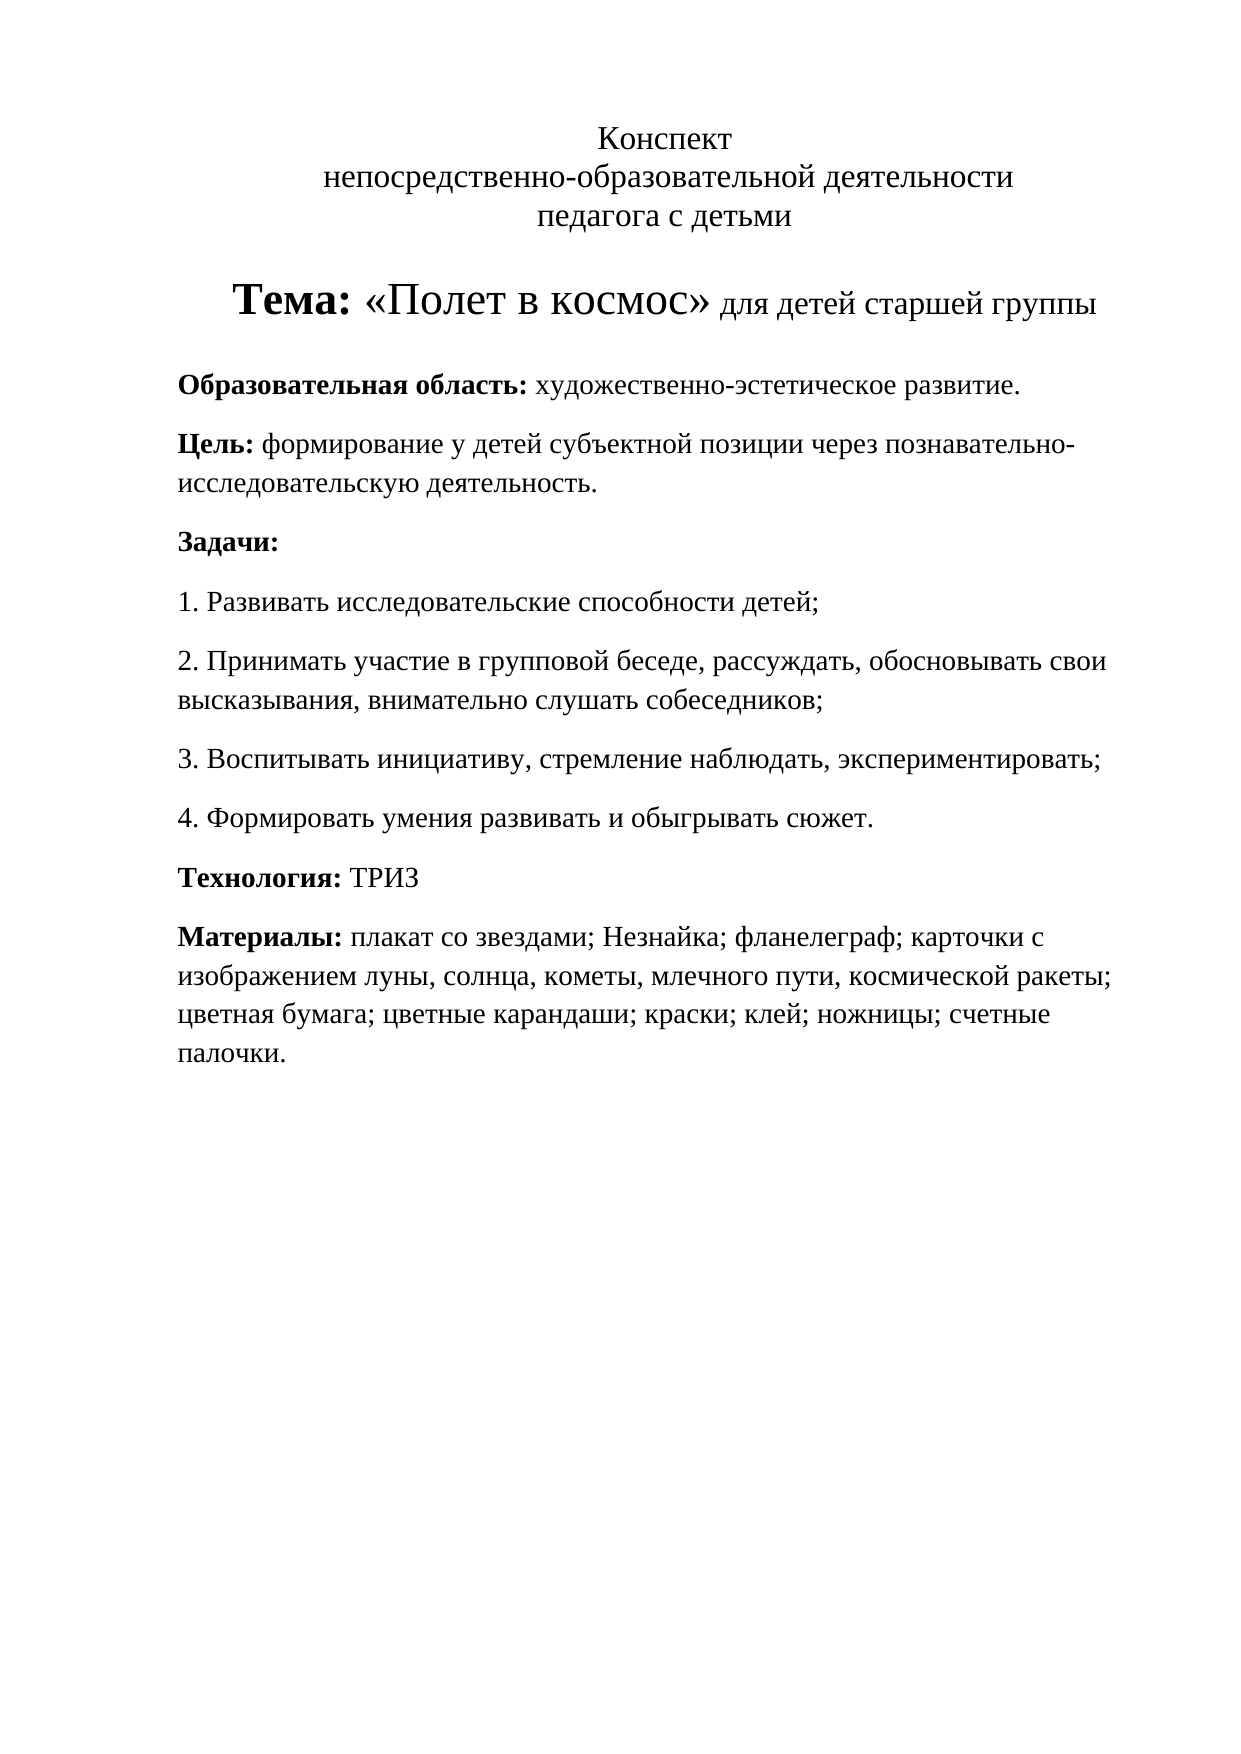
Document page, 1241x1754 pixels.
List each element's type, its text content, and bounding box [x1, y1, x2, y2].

text Задачи: [177, 524, 1152, 558]
text Тема: «Полет в космос» для детей старшей группы [177, 271, 1152, 324]
text 3. Воспитывать инициативу, стремление наблюдать, экспериментировать; [177, 741, 1152, 775]
text 1. Развивать исследовательские способности детей; [177, 584, 1152, 617]
text 2. Принимать участие в групповой беседе, рассуждать, обосновывать свои высказывания, внимательно слушать собеседников; [177, 643, 1152, 715]
text Образовательная область: художественно-эстетическое развитие. [177, 367, 1152, 401]
text Конспект [177, 118, 1152, 156]
text непосредственно-образовательной деятельности [177, 156, 1152, 195]
text педагога с детьми [177, 195, 1152, 233]
text Технология: ТРИЗ [177, 860, 1152, 893]
text 4. Формировать умения развивать и обыгрывать сюжет. [177, 801, 1152, 834]
text Цель: формирование у детей субъектной позиции через познавательно-исследовательскую деятельность. [177, 427, 1152, 499]
text Материалы: плакат со звездами; Незнайка; фланелеграф; карточки с изображением луны, солнца, кометы, млечного пути, космической ракеты; цветная бумага; цветные карандаши; краски; клей; ножницы; счетные палочки. [177, 919, 1152, 1068]
